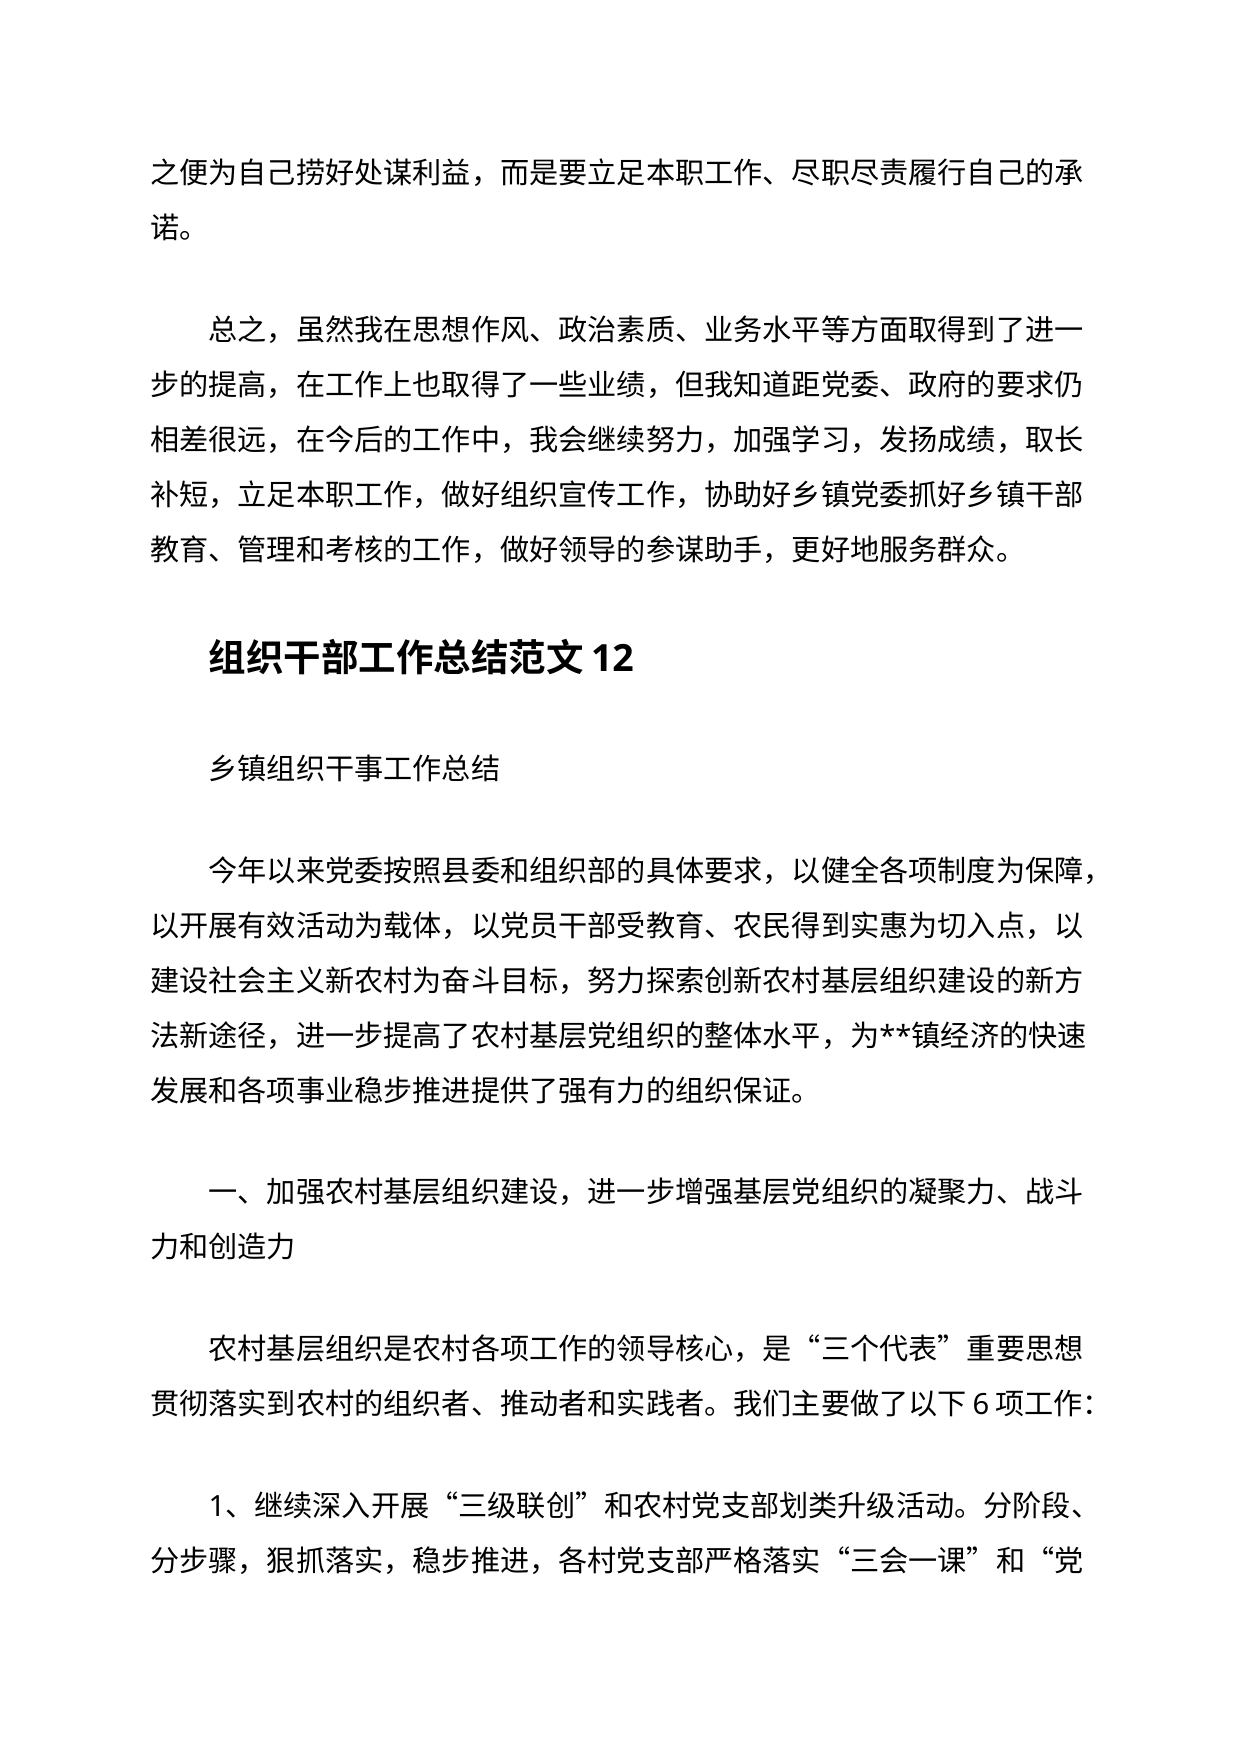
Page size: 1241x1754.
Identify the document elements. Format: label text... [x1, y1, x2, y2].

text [150, 150, 1090, 247]
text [150, 1482, 1090, 1580]
text 一、加强农村基层组织建设，进一步增强基层党组织的凝聚力、战斗力和创造力 [150, 1169, 1090, 1266]
text 总之，虽然我在思想作风、政治素质、业务水平等方面取得到了进一步的提高，在工作上也取得了一些业绩，但我知道距党委、政府的要求仍相差很远，在今后的工作中，我会继续努力，加强学习，发扬成绩，取长补短，立足本职工作，做好组织宣传工作，协助好乡镇党委抓好乡镇干部教育、管理和考核的工作，做好领导的参谋助手，更好地服务群众。 [150, 307, 1090, 568]
text 今年以来党委按照县委和组织部的具体要求，以健全各项制度为保障，以开展有效活动为载体，以党员干部受教育、农民得到实惠为切入点，以建设社会主义新农村为奋斗目标，努力探索创新农村基层组织建设的新方法新途径，进一步提高了农村基层党组织的整体水平，为**镇经济的快速发展和各项事业稳步推进提供了强有力的组织保证。 [150, 847, 1090, 1109]
text 农村基层组织是农村各项工作的领导核心，是“三个代表”重要思想贯彻落实到农村的组织者、推动者和实践者。我们主要做了以下6项工作： [150, 1326, 1090, 1423]
text 组织干部工作总结范文12 [150, 628, 1090, 682]
text 乡镇组织干事工作总结 [150, 746, 1090, 788]
